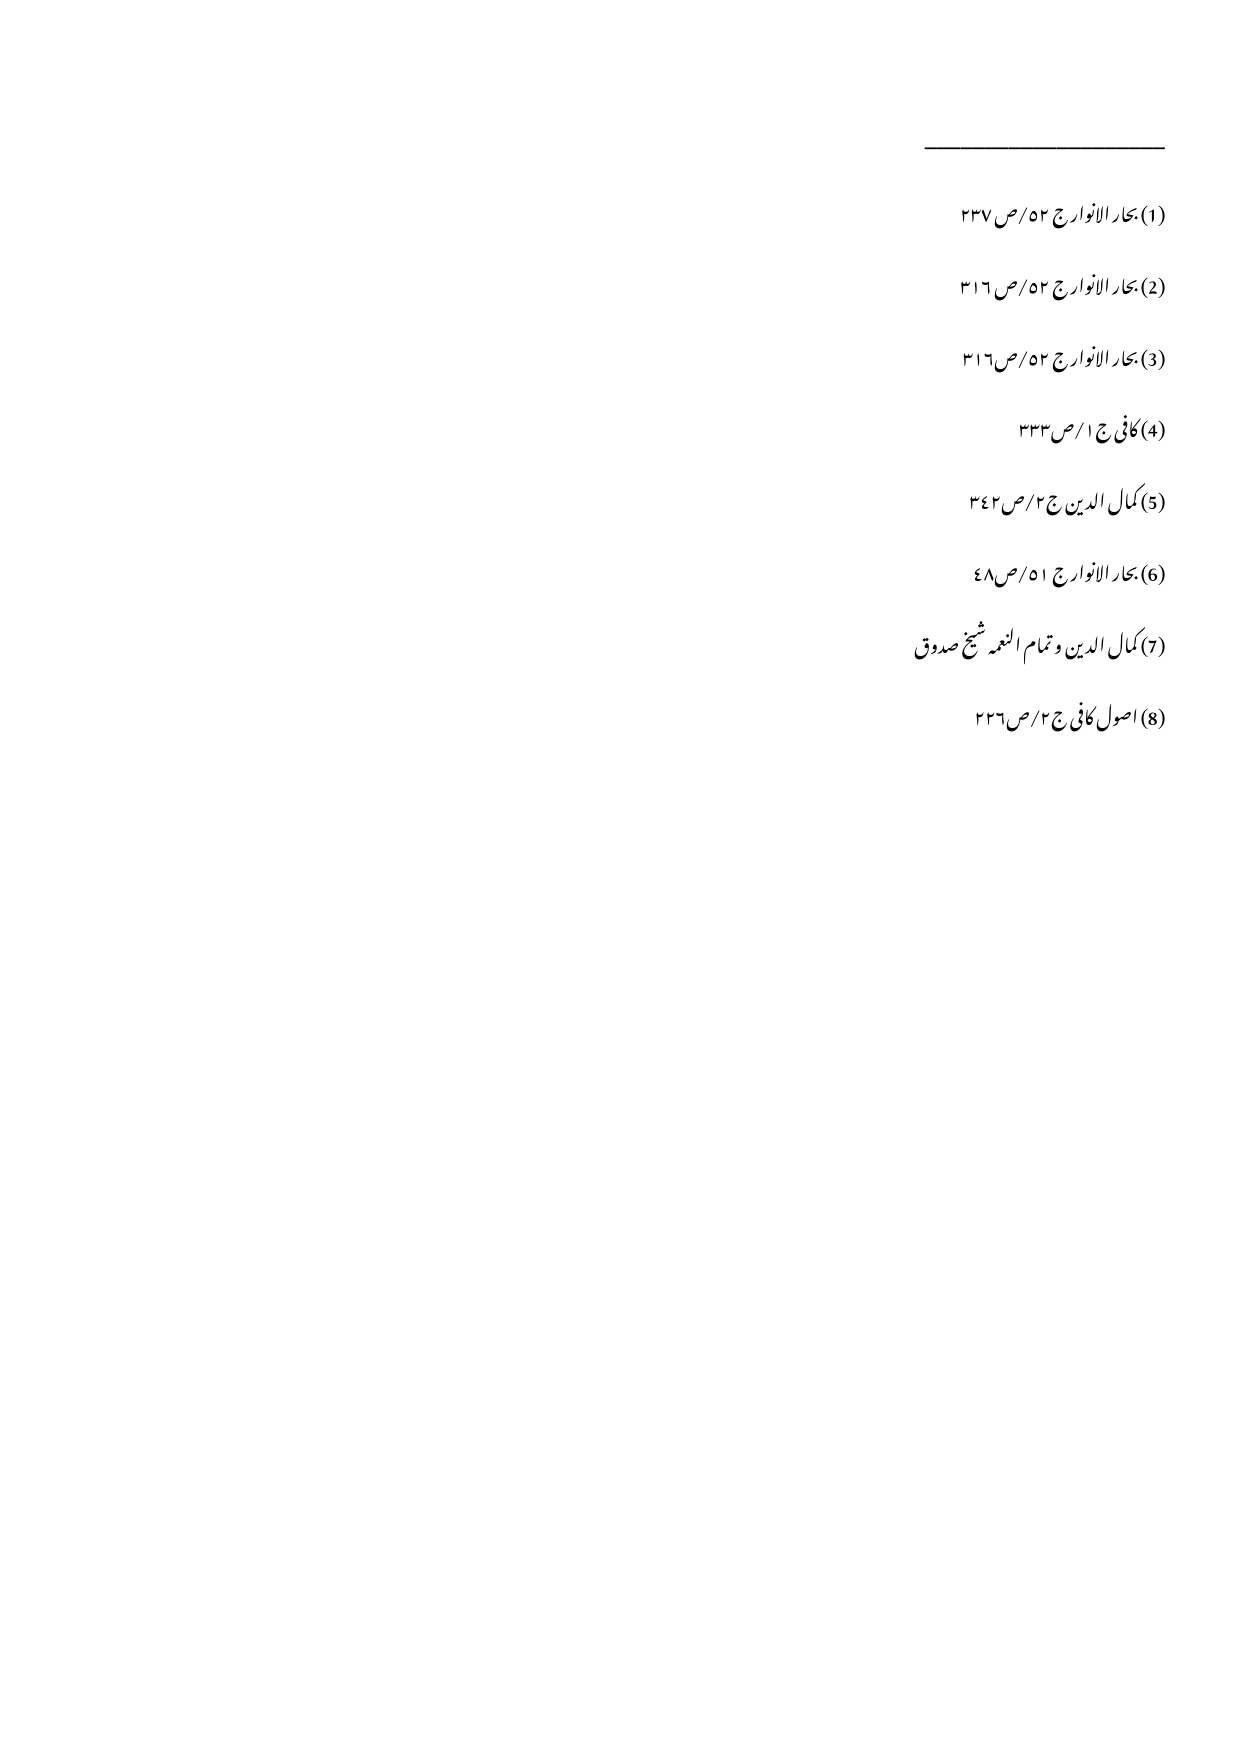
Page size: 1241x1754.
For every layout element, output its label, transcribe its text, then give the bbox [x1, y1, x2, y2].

text (1) بحار الانوار ج ٥٢/ص ٢٣٧ [75, 186, 1165, 233]
text (6) بحار الانوار ج ٥١/ص٤٨ [75, 546, 1165, 593]
text ____________________ [75, 94, 1165, 161]
text (5) کمال الدین ج٢/ص٣٤٢ [75, 474, 1165, 521]
text (7) کمال الدین و تمام النعمہ شیخ صدوق [75, 618, 1165, 664]
text (2) بحار الانوار ج ٥٢/ص ٣١٦ [75, 258, 1165, 305]
text (4) کافی ج١/ص٣٣٣ [75, 402, 1165, 449]
text (3) بحار الانوار ج ٥٢/ص٣١٦ [75, 330, 1165, 377]
text (8) اصول کافی ج٢/ص٢٢٦ [75, 689, 1165, 736]
